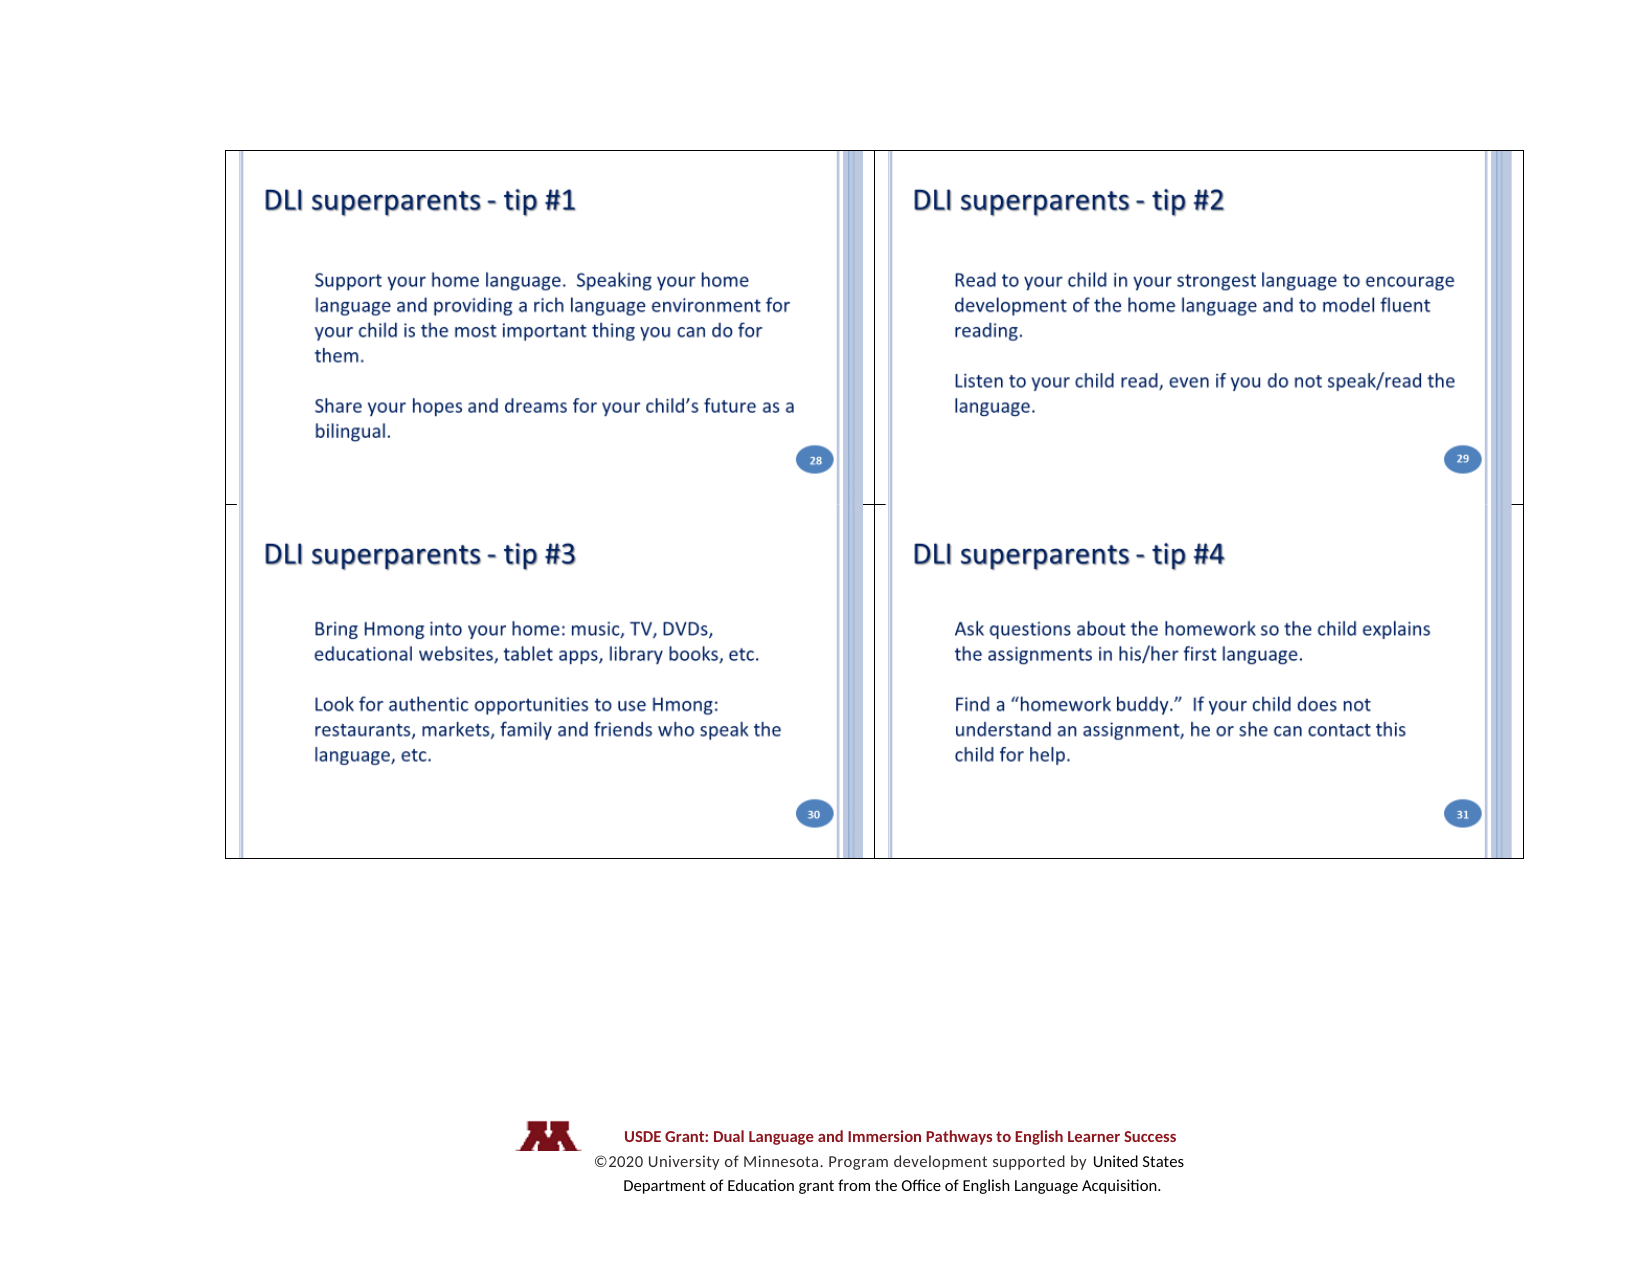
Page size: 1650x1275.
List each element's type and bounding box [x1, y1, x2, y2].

table_cell [1512, 505, 1523, 858]
picture [885, 151, 1512, 858]
table_cell [875, 505, 885, 858]
table_cell [226, 151, 236, 504]
table_cell [1512, 151, 1523, 504]
picture [236, 151, 863, 858]
table_cell [226, 505, 236, 858]
table_cell [863, 505, 874, 858]
table_cell [863, 151, 874, 504]
picture [505, 1115, 585, 1151]
table_cell [875, 151, 885, 504]
